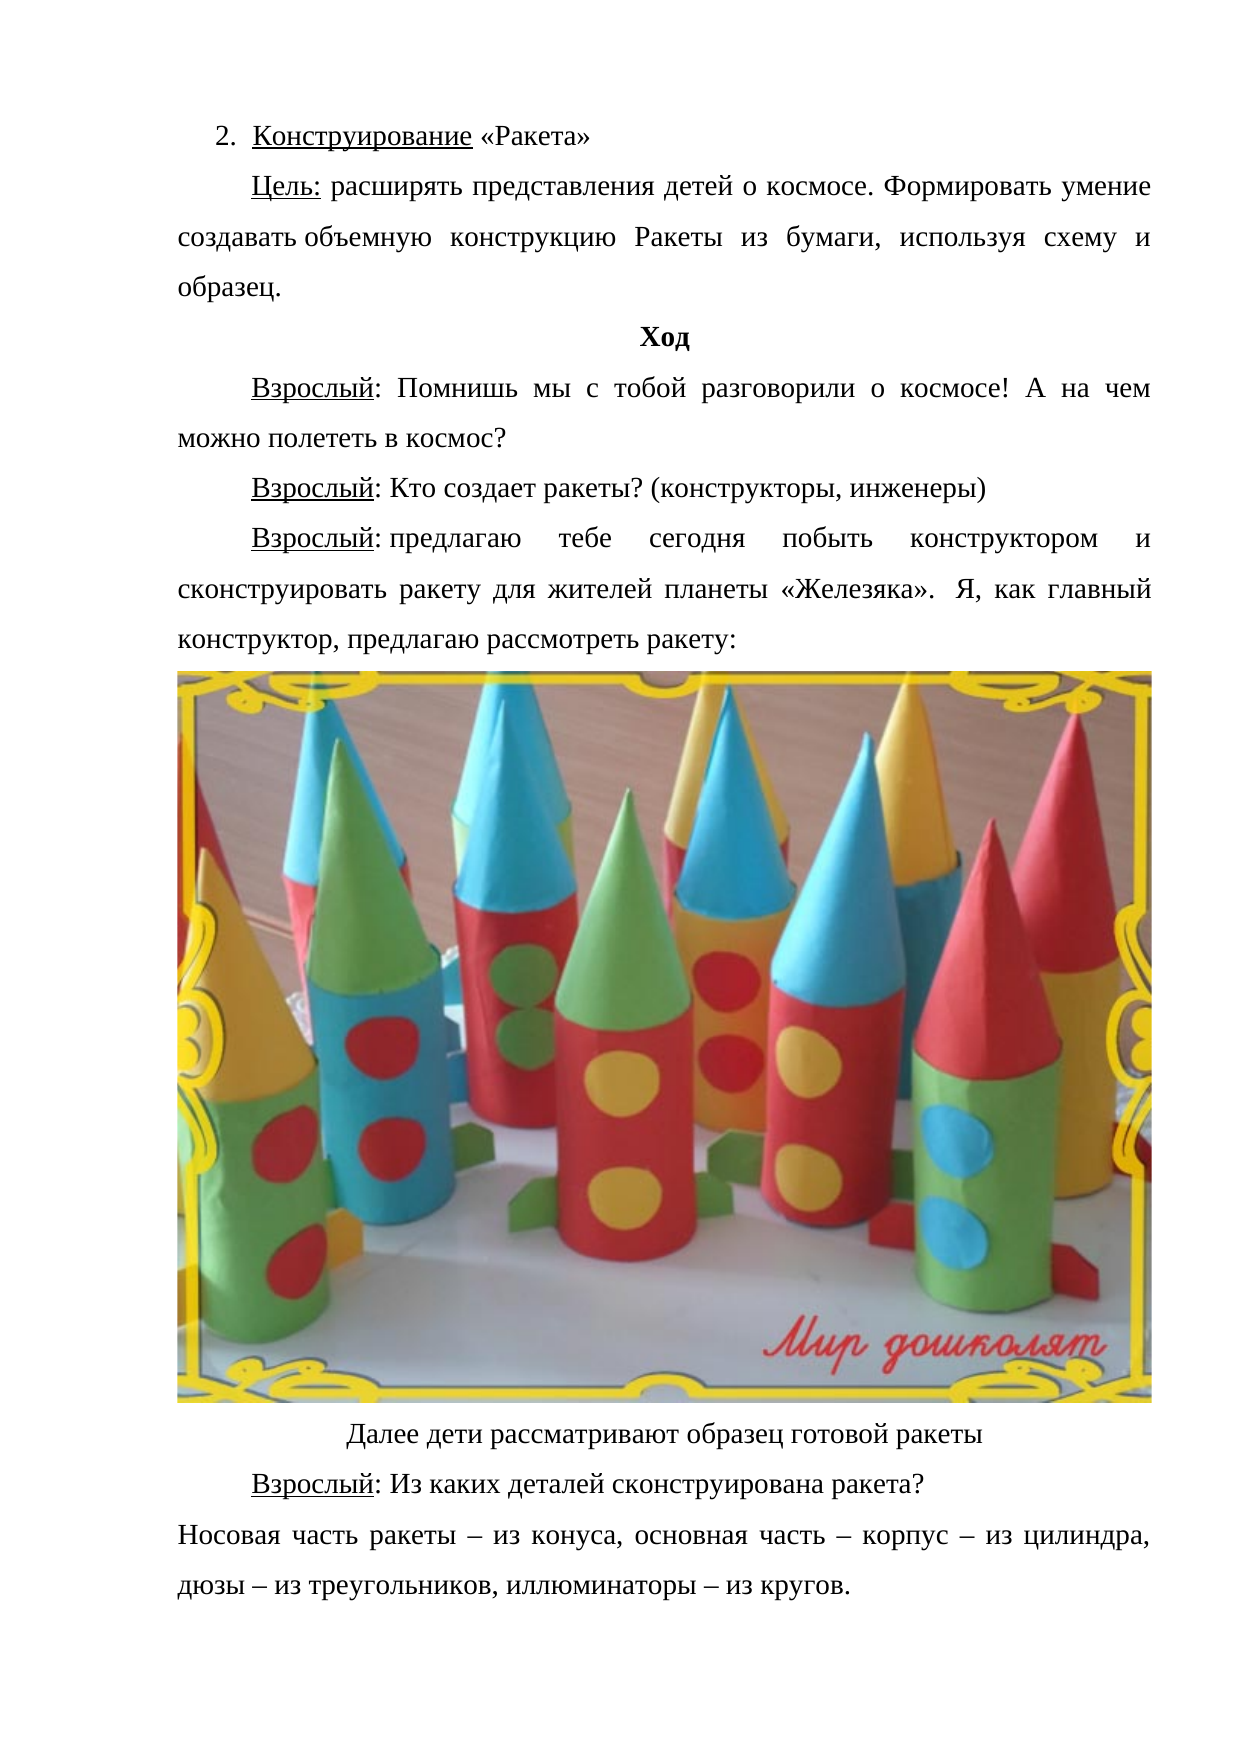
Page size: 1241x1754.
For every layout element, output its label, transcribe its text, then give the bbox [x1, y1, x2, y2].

text Цель: расширять представления детей о космосе. Формировать умение создавать объемную конструкцию Ракеты из бумаги, используя схему и образец. [177, 168, 1152, 303]
text Далее дети рассматривают образец готовой ракеты [177, 1416, 1152, 1450]
list Конструирование «Ракета» [215, 118, 1152, 152]
text Взрослый: Помнишь мы с тобой разговорили о космосе! А на чем можно полететь в космос? [177, 370, 1152, 453]
text Носовая часть ракеты – из конуса, основная часть – корпус – из цилиндра, дюзы – из треугольников, иллюминаторы – из кругов. [177, 1517, 1152, 1601]
picture [177, 671, 1152, 1403]
text Ход [177, 319, 1152, 353]
text Взрослый: Кто создает ракеты? (конструкторы, инженеры) [177, 470, 1152, 504]
text Взрослый: Из каких деталей сконструирована ракета? [177, 1467, 1152, 1500]
text Взрослый: предлагаю тебе сегодня побыть конструктором и сконструировать ракету для жителей планеты «Железяка». Я, как главный конструктор, предлагаю рассмотреть ракету: [177, 521, 1152, 655]
